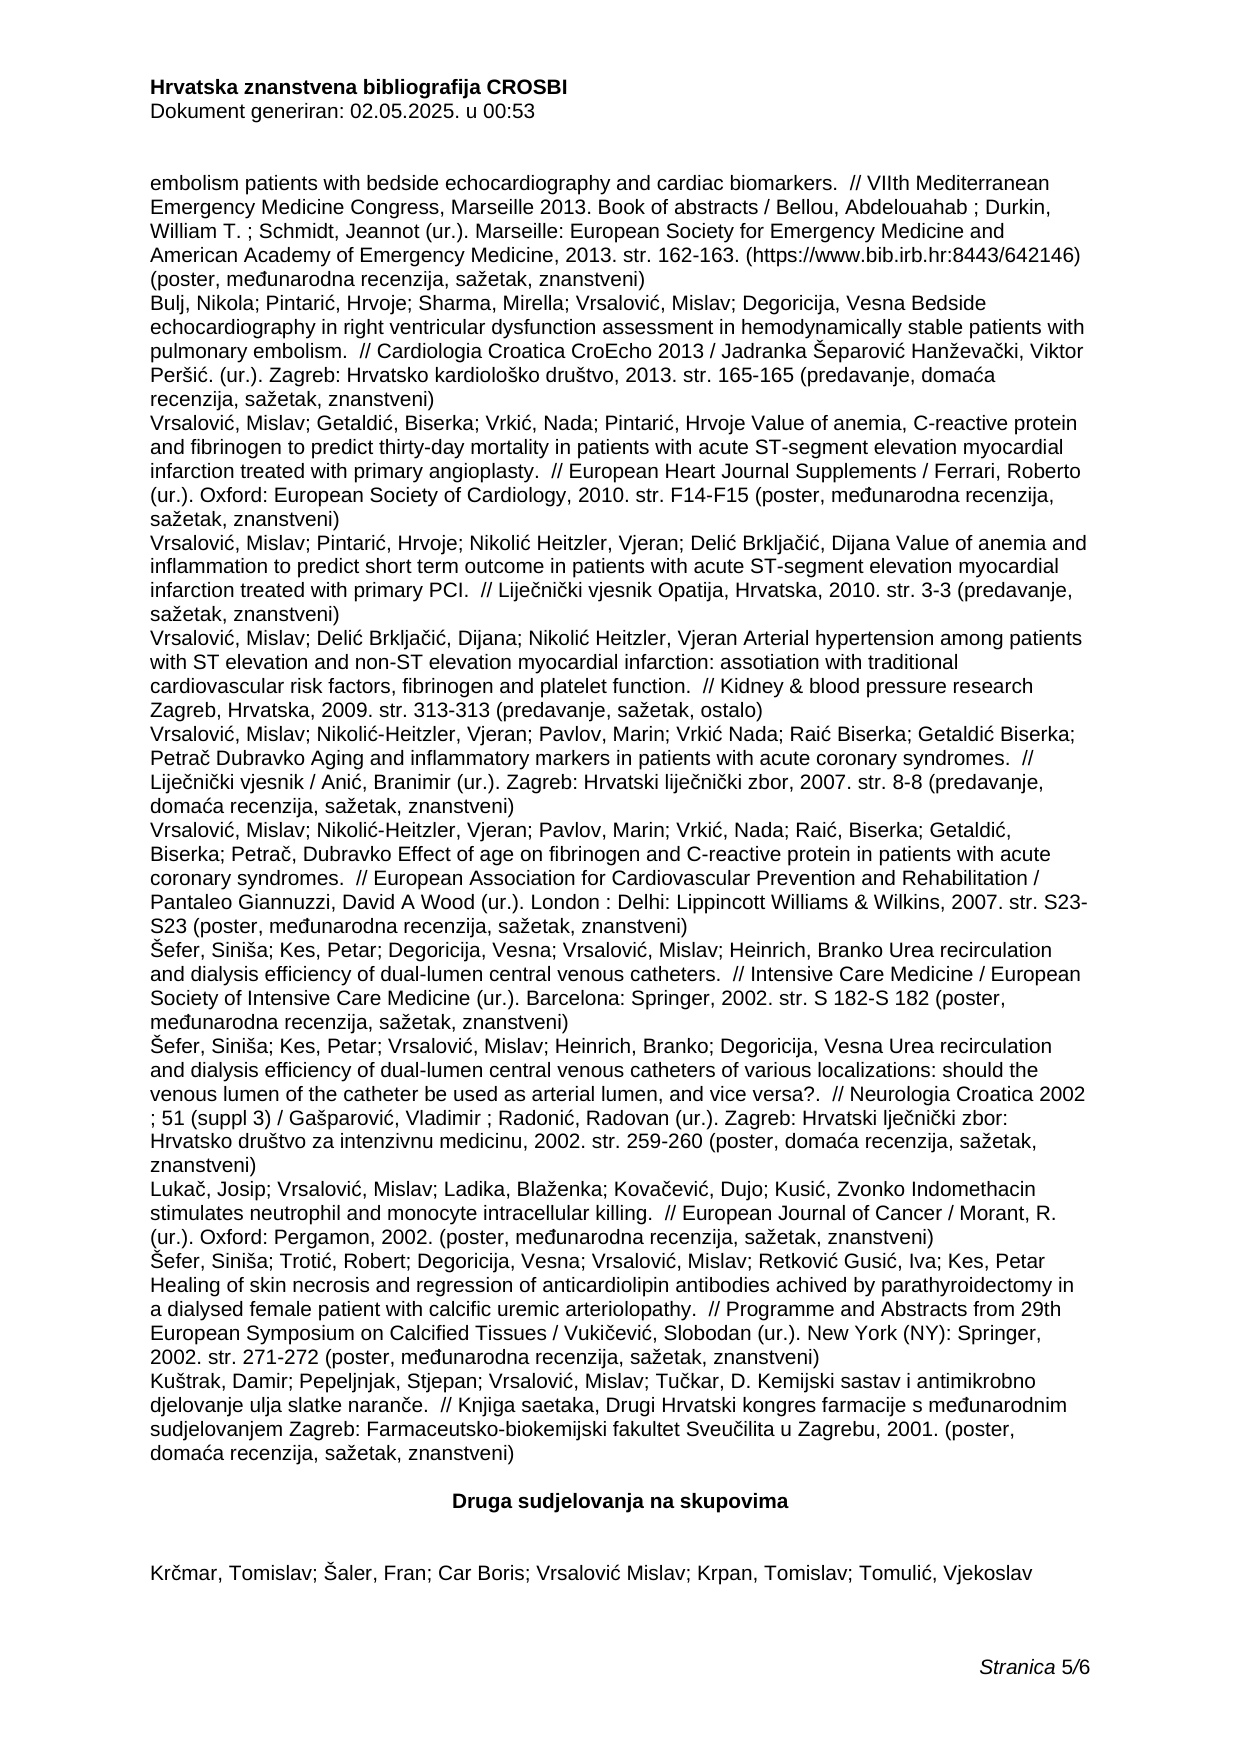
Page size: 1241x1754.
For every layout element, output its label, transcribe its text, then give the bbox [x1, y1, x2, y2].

text Bulj, Nikola; Pintarić, Hrvoje; Sharma, Mirella; Vrsalović, Mislav; Degoricija, Vesna [150, 291, 1090, 411]
subtitle Druga sudjelovanja na skupovima [150, 1489, 1090, 1513]
text Lukač, Josip; Vrsalović, Mislav; Ladika, Blaženka; Kovačević, Dujo; Kusić, Zvonko [150, 1177, 1090, 1249]
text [150, 1561, 1090, 1584]
text Vrsalović, Mislav; Nikolić-Heitzler, Vjeran; Pavlov, Marin; Vrkić Nada; Raić Biserka; Getaldić Biserka; Petrač Dubravko [150, 722, 1090, 818]
text Šefer, Siniša; Trotić, Robert; Degoricija, Vesna; Vrsalović, Mislav; Retković Gusić, Iva; Kes, Petar [150, 1249, 1090, 1369]
text Vrsalović, Mislav; Delić Brkljačić, Dijana; Nikolić Heitzler, Vjeran [150, 626, 1090, 722]
text Vrsalović, Mislav; Getaldić, Biserka; Vrkić, Nada; Pintarić, Hrvoje [150, 411, 1090, 530]
text Šefer, Siniša; Kes, Petar; Degoricija, Vesna; Vrsalović, Mislav; Heinrich, Branko [150, 938, 1090, 1033]
text Vrsalović, Mislav; Pintarić, Hrvoje; Nikolić Heitzler, Vjeran; Delić Brkljačić, Dijana [150, 530, 1090, 626]
text Šefer, Siniša; Kes, Petar; Vrsalović, Mislav; Heinrich, Branko; Degoricija, Vesna [150, 1033, 1090, 1177]
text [150, 171, 1090, 291]
text Kuštrak, Damir; Pepeljnjak, Stjepan; Vrsalović, Mislav; Tučkar, D. [150, 1369, 1090, 1465]
text Vrsalović, Mislav; Nikolić-Heitzler, Vjeran; Pavlov, Marin; Vrkić, Nada; Raić, Biserka; Getaldić, Biserka; Petrač, Dubravko [150, 818, 1090, 938]
